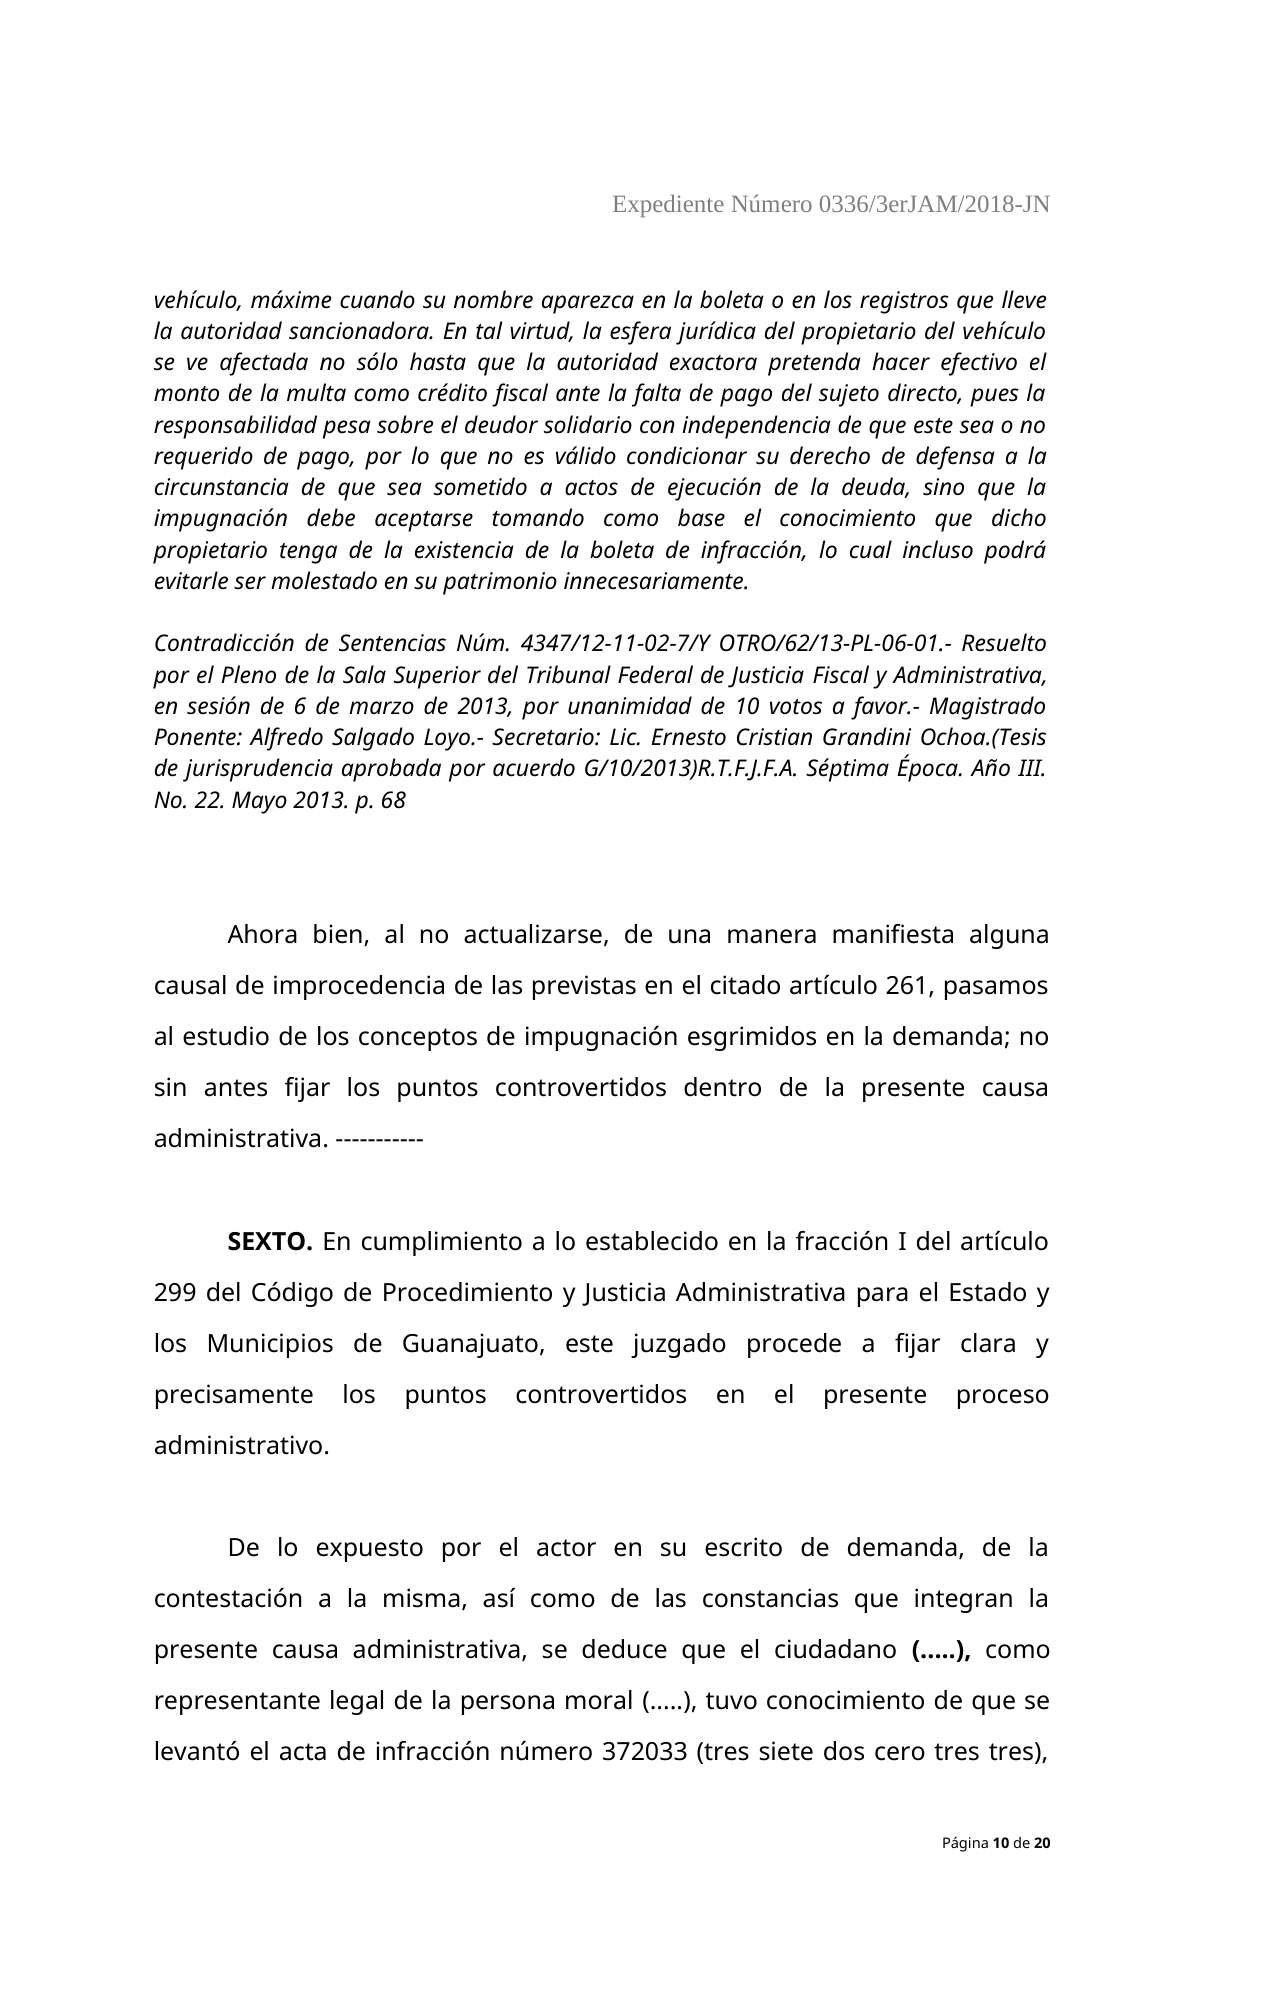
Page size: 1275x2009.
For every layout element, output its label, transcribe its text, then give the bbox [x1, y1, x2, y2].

text Contradicción de Sentencias Núm. 4347/12-11-02-7/Y OTRO/62/13-PL-06-01.- Resuelto por el Pleno de la Sala Superior del Tribunal Federal de Justicia Fiscal y Administrativa, en sesión de 6 de marzo de 2013, por unanimidad de 10 votos a favor.- Magistrado Ponente: Alfredo Salgado Loyo.- Secretario: Lic. Ernesto Cristian Grandini Ochoa.(Tesis de jurisprudencia aprobada por acuerdo G/10/2013)R.T.F.J.F.A. Séptima Época. Año III. No. 22. Mayo 2013. p. 68 [153, 596, 1051, 815]
text Ahora bien, al no actualizarse, de una manera manifiesta alguna causal de improcedencia de las previstas en el citado artículo 261, pasamos al estudio de los conceptos de impugnación esgrimidos en la demanda; no sin antes fijar los puntos controvertidos dentro de la presente causa administrativa. ----------- [153, 917, 1051, 1155]
text SEXTO. En cumplimiento a lo establecido en la fracción I del artículo 299 del Código de Procedimiento y Justicia Administrativa para el Estado y los Municipios de Guanajuato, este juzgado procede a fijar clara y precisamente los puntos controvertidos en el presente proceso administrativo. [153, 1223, 1051, 1461]
